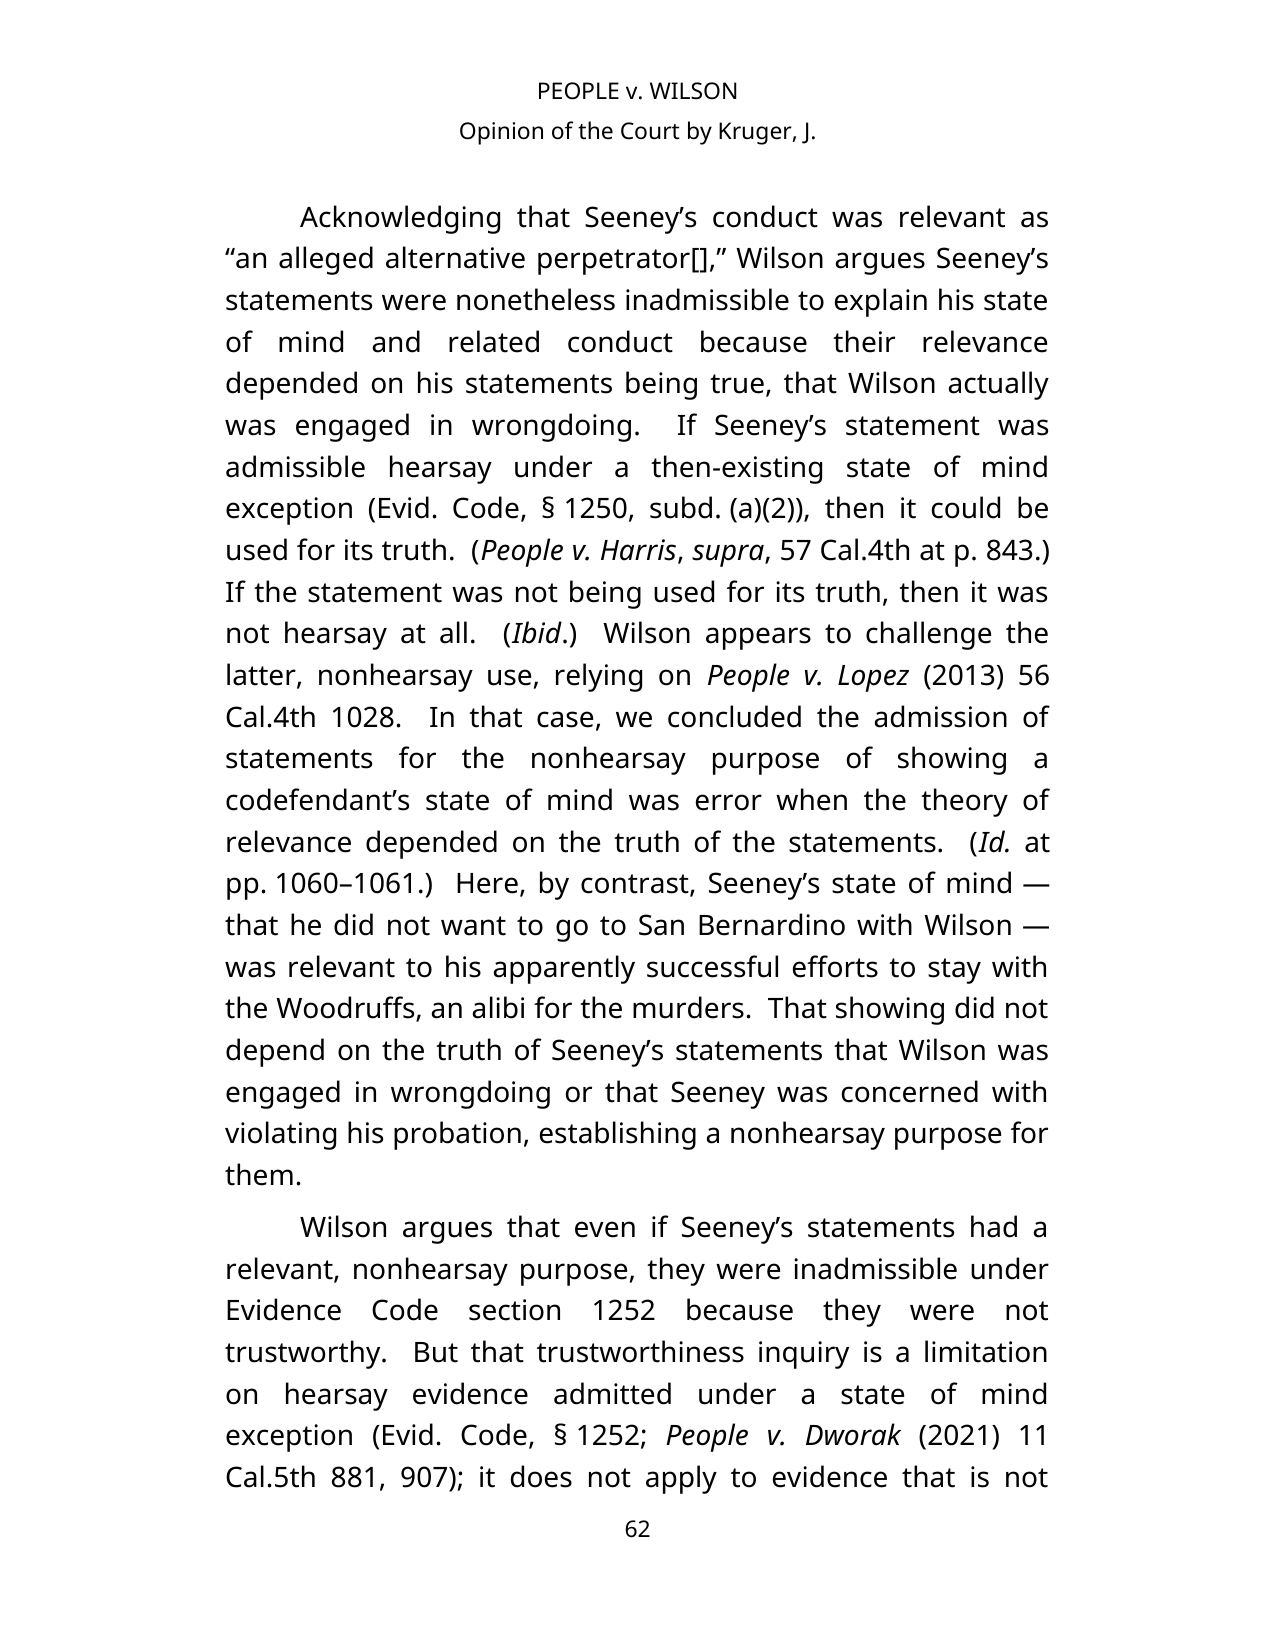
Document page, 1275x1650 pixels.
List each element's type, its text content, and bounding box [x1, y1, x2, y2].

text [225, 1204, 1050, 1496]
text Acknowledging that Seeney’s conduct was relevant as “an alleged alternative perpetrator[],” Wilson argues Seeney’s statements were nonetheless inadmissible to explain his state of mind and related conduct because their relevance depended on his statements being true, that Wilson actually was engaged in wrongdoing. If Seeney’s statement was admissible hearsay under a then-existing state of mind exception (Evid. Code, § 1250, subd. (a)(2)), then it could be used for its truth. (People v. Harris, supra, 57 Cal.4th at p. 843.) If the statement was not being used for its truth, then it was not hearsay at all. (Ibid.) Wilson appears to challenge the latter, nonhearsay use, relying on People v. Lopez (2013) 56 Cal.4th 1028. In that case, we concluded the admission of statements for the nonhearsay purpose of showing a codefendant’s state of mind was error when the theory of relevance depended on the truth of the statements. (Id. at pp. 1060–1061.) Here, by contrast, Seeney’s state of mind — that he did not want to go to San Bernardino with Wilson — was relevant to his apparently successful efforts to stay with the Woodruffs, an alibi for the murders. That showing did not depend on the truth of Seeney’s statements that Wilson was engaged in wrongdoing or that Seeney was concerned with violating his probation, establishing a nonhearsay purpose for them. [225, 194, 1050, 1194]
